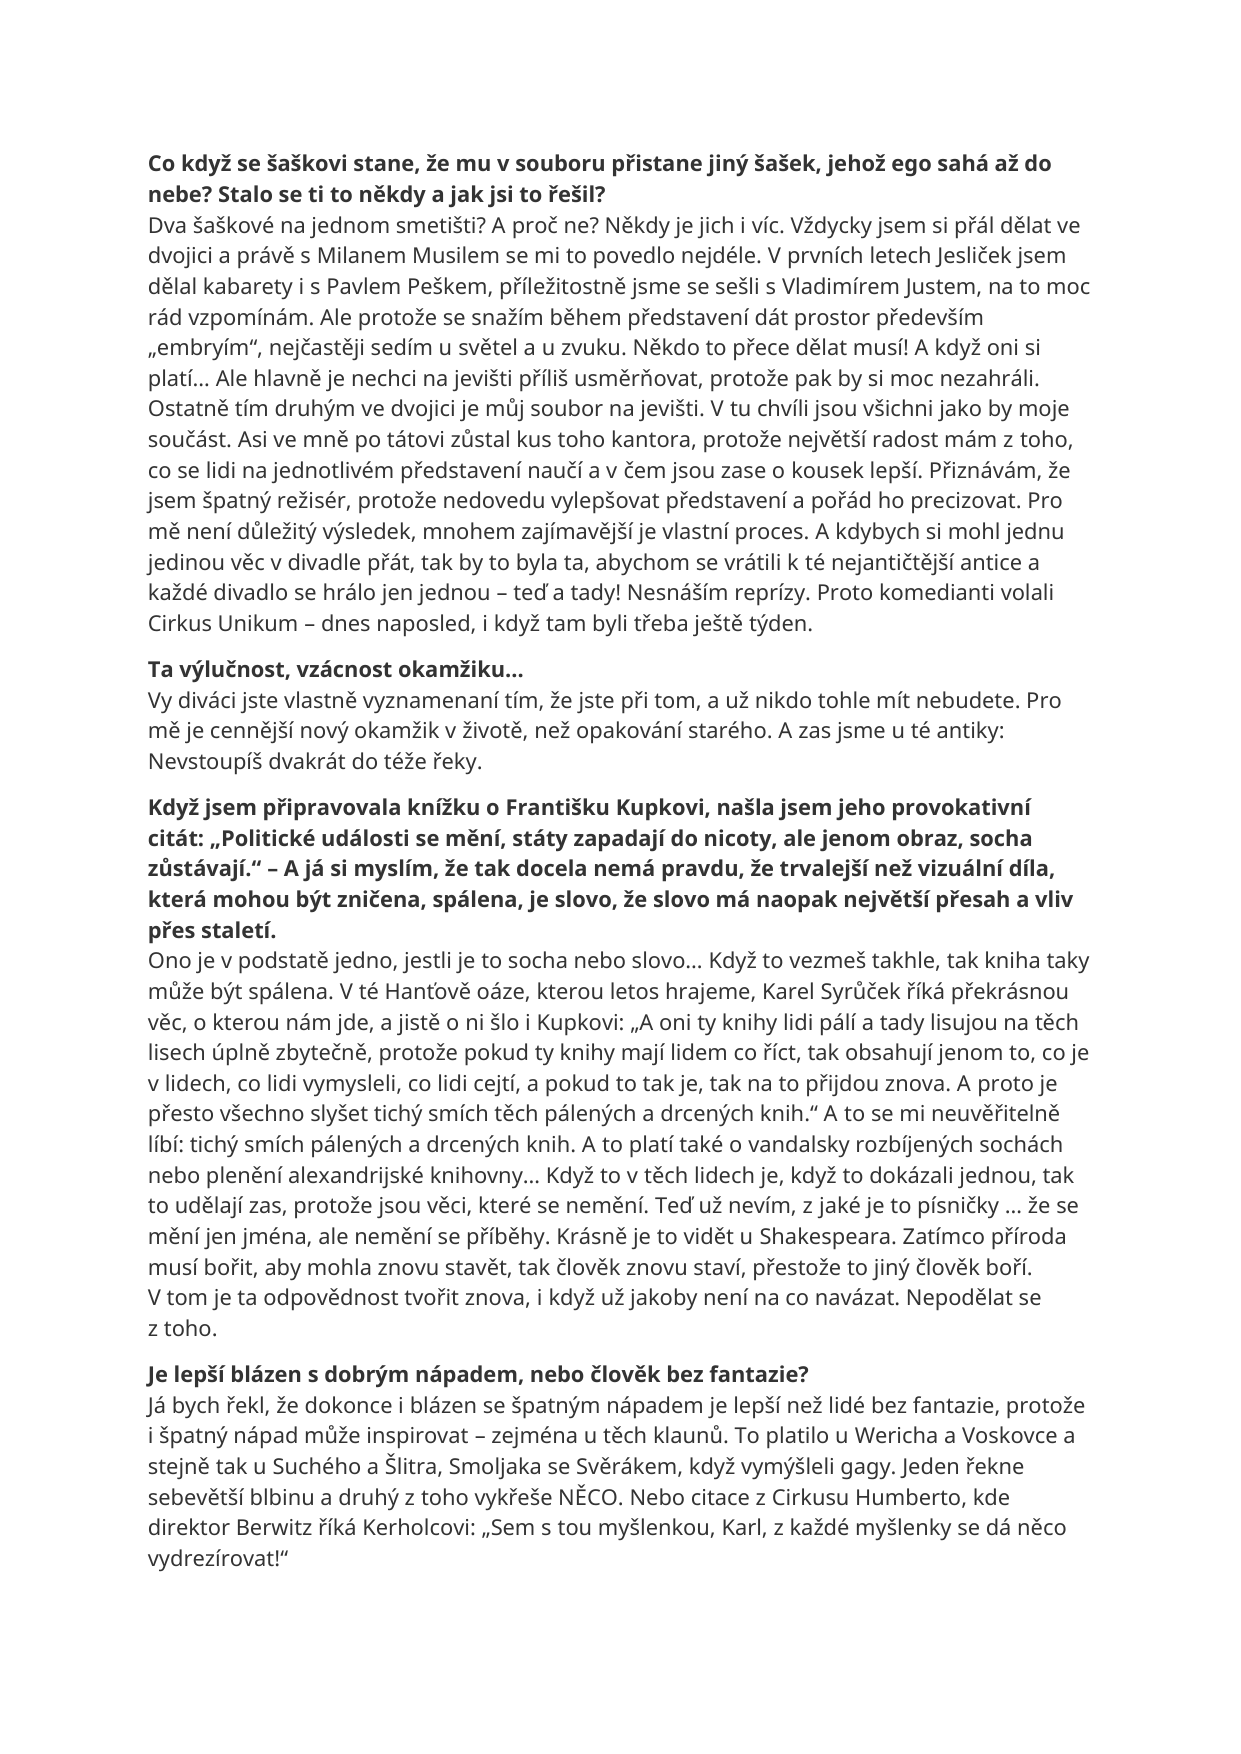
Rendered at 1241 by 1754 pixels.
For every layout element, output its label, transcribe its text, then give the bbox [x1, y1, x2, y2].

text Je lepší blázen s dobrým nápadem, nebo člověk bez fantazie? Já bych řekl, že dokonce i blázen se špatným nápadem je lepší než lidé bez fantazie, protože i špatný nápad může inspirovat – zejména u těch klaunů. To platilo u Wericha a Voskovce a stejně tak u Suchého a Šlitra, Smoljaka se Svěrákem, když vymýšleli gagy. Jeden řekne sebevětší blbinu a druhý z toho vykřeše NĚCO. Nebo citace z Cirkusu Humberto, kde direktor Berwitz říká Kerholcovi: „Sem s tou myšlenkou, Karl, z každé myšlenky se dá něco vydrezírovat!“ [148, 1358, 1093, 1573]
text Když jsem připravovala knížku o Františku Kupkovi, našla jsem jeho provokativní citát: „Politické události se mění, státy zapadají do nicoty, ale jenom obraz, socha zůstávají.“ – A já si myslím, že tak docela nemá pravdu, že trvalejší než vizuální díla, která mohou být zničena, spálena, je slovo, že slovo má naopak největší přesah a vliv přes staletí. Ono je v podstatě jedno, jestli je to socha nebo slovo… Když to vezmeš takhle, tak kniha taky může být spálena. V té Hanťově oáze, kterou letos hrajeme, Karel Syrůček říká překrásnou věc, o kterou nám jde, a jistě o ni šlo i Kupkovi: „A oni ty knihy lidi pálí a tady lisujou na těch lisech úplně zbytečně, protože pokud ty knihy mají lidem co říct, tak obsahují jenom to, co je v lidech, co lidi vymysleli, co lidi cejtí, a pokud to tak je, tak na to přijdou znova. A proto je přesto všechno slyšet tichý smích těch pálených a drcených knih.“ A to se mi neuvěřitelně líbí: tichý smích pálených a drcených knih. A to platí také o vandalsky rozbíjených sochách nebo plenění alexandrijské knihovny… Když to v těch lidech je, když to dokázali jednou, tak to udělají zas, protože jsou věci, které se nemění. Teď už nevím, z jaké je to písničky … že se mění jen jména, ale nemění se příběhy. Krásně je to vidět u Shakespeara. Zatímco příroda musí bořit, aby mohla znovu stavět, tak člověk znovu staví, přestože to jiný člověk boří. V tom je ta odpovědnost tvořit znova, i když už jakoby není na co navázat. Nepodělat se z toho. [148, 791, 1093, 1343]
text Co když se šaškovi stane, že mu v souboru přistane jiný šašek, jehož ego sahá až do nebe? Stalo se ti to někdy a jak jsi to řešil? Dva šaškové na jednom smetišti? A proč ne? Někdy je jich i víc. Vždycky jsem si přál dělat ve dvojici a právě s Milanem Musilem se mi to povedlo nejdéle. V prvních letech Jesliček jsem dělal kabarety i s Pavlem Peškem, příležitostně jsme se sešli s Vladimírem Justem, na to moc rád vzpomínám. Ale protože se snažím během představení dát prostor především „embryím“, nejčastěji sedím u světel a u zvuku. Někdo to přece dělat musí! A když oni si platí… Ale hlavně je nechci na jevišti příliš usměrňovat, protože pak by si moc nezahráli. Ostatně tím druhým ve dvojici je můj soubor na jevišti. V tu chvíli jsou všichni jako by moje součást. Asi ve mně po tátovi zůstal kus toho kantora, protože největší radost mám z toho, co se lidi na jednotlivém představení naučí a v čem jsou zase o kousek lepší. Přiznávám, že jsem špatný režisér, protože nedovedu vylepšovat představení a pořád ho precizovat. Pro mě není důležitý výsledek, mnohem zajímavější je vlastní proces. A kdybych si mohl jednu jedinou věc v divadle přát, tak by to byla ta, abychom se vrátili k té nejantičtější antice a každé divadlo se hrálo jen jednou – teď a tady! Nesnáším reprízy. Proto komedianti volali Cirkus Unikum – dnes naposled, i když tam byli třeba ještě týden. [148, 148, 1093, 638]
text Ta výlučnost, vzácnost okamžiku… Vy diváci jste vlastně vyznamenaní tím, že jste při tom, a už nikdo tohle mít nebudete. Pro mě je cennější nový okamžik v životě, než opakování starého. A zas jsme u té antiky: Nevstoupíš dvakrát do téže řeky. [148, 653, 1093, 776]
